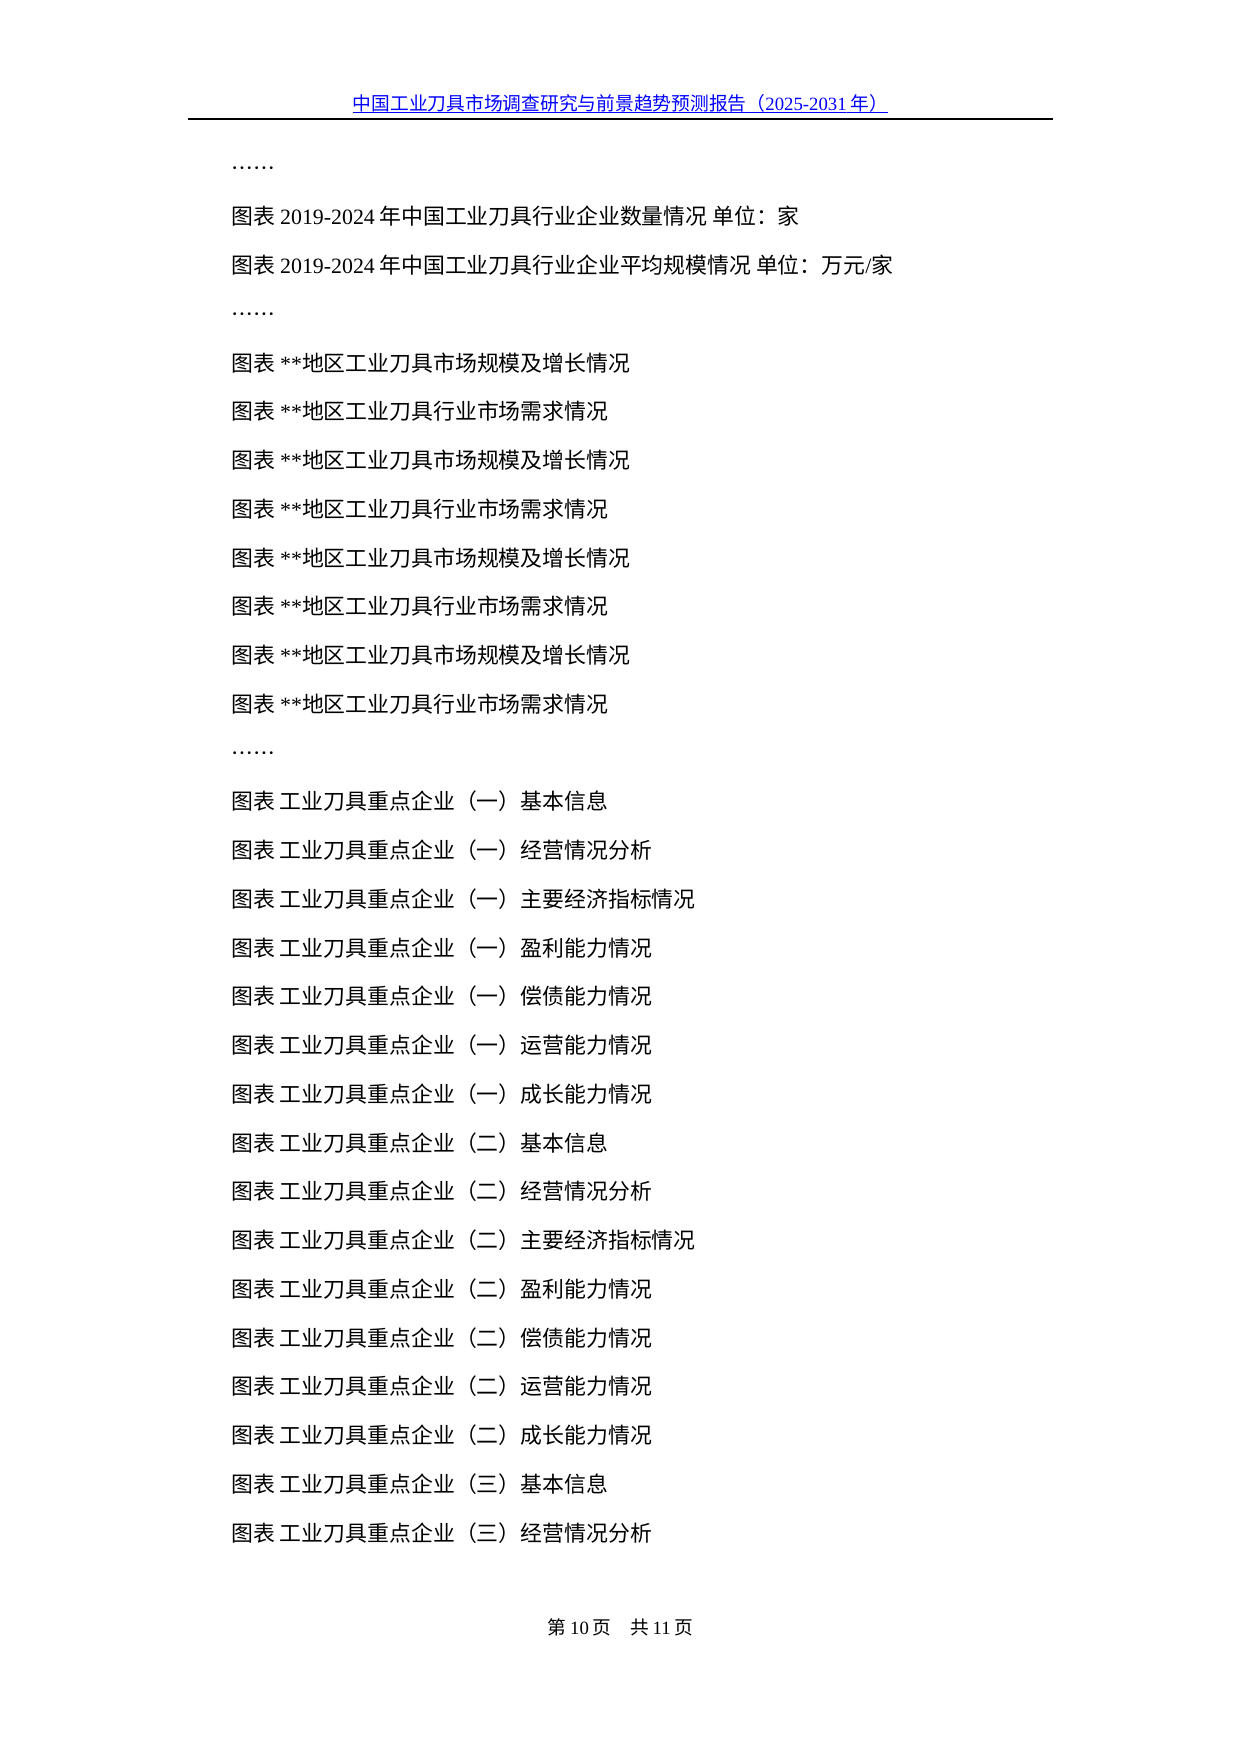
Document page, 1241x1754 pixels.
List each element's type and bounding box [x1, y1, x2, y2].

text [187, 150, 1053, 1548]
